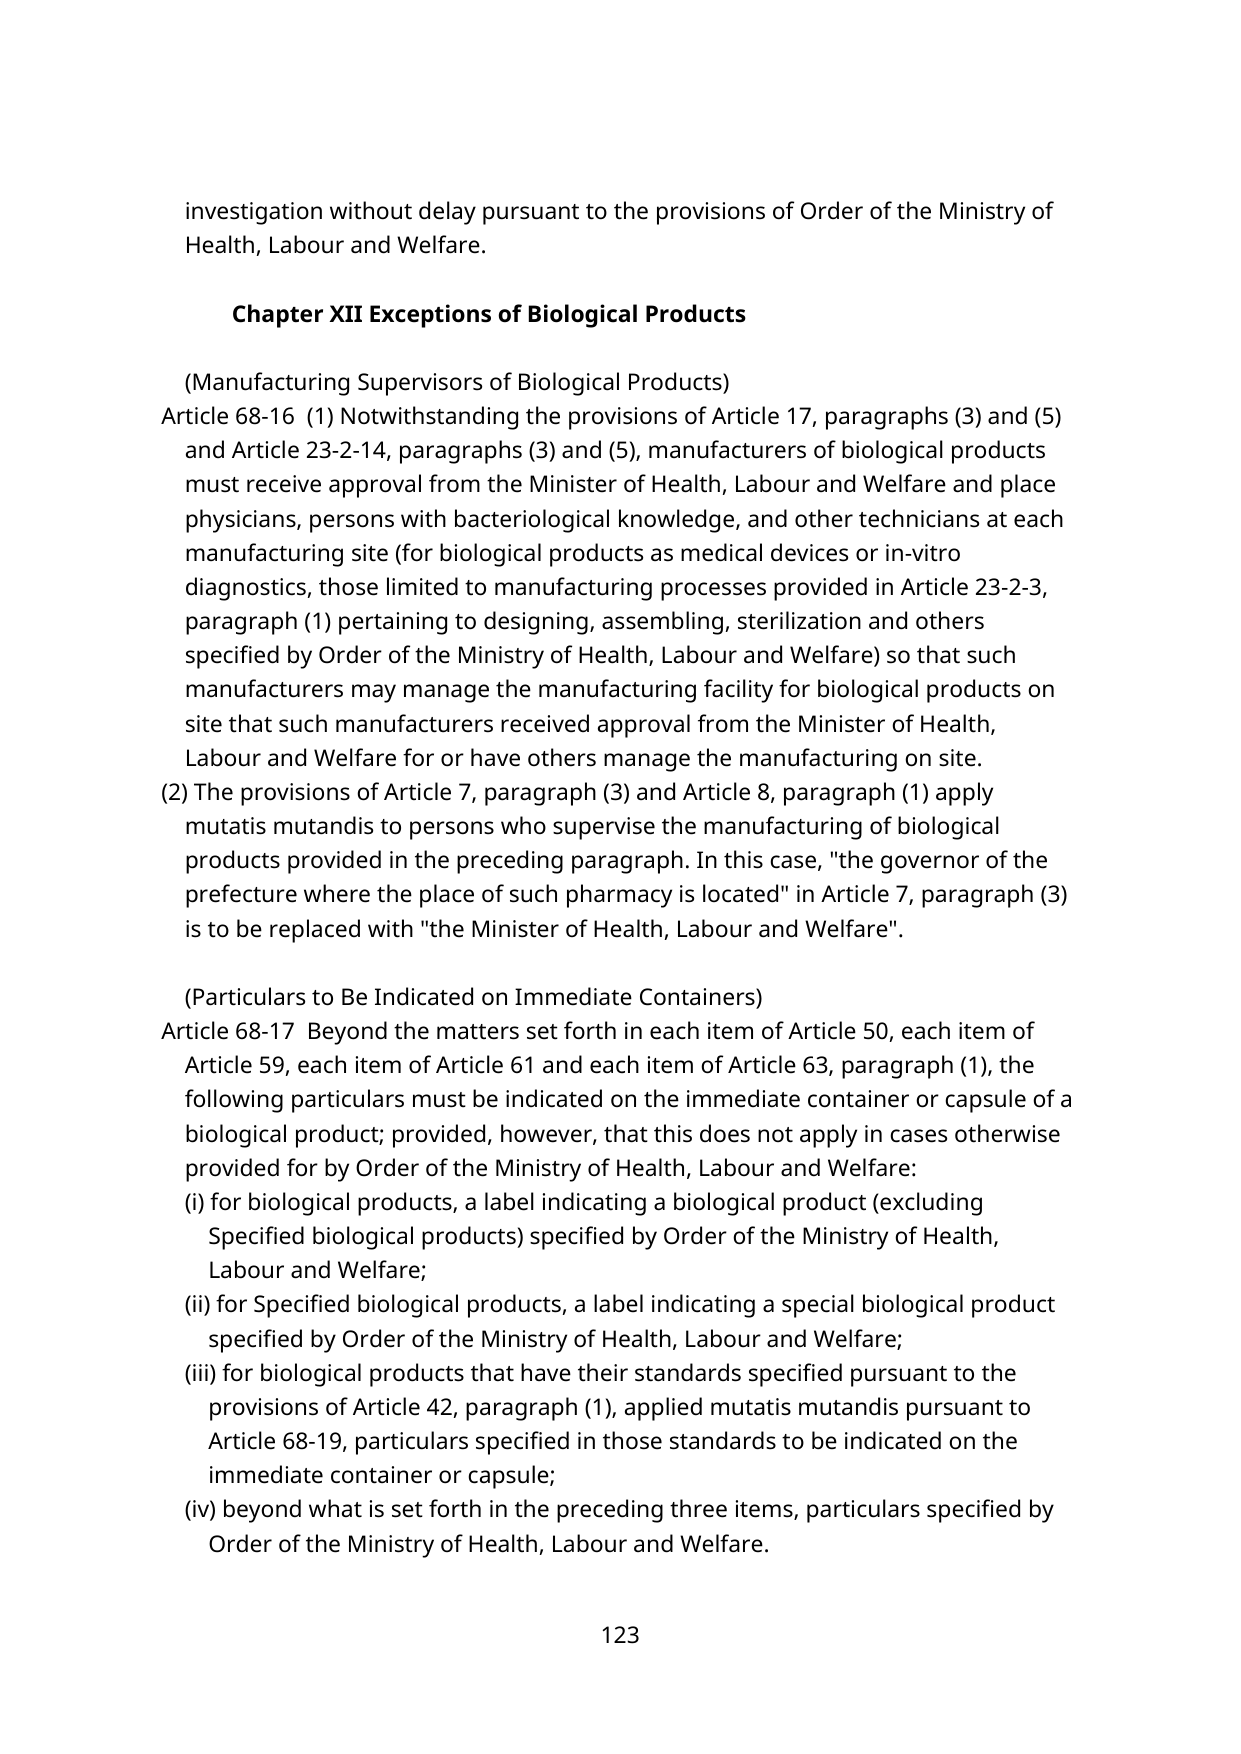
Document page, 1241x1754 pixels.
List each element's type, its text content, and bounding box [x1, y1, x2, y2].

text (Manufacturing Supervisors of Biological Products) [184, 364, 1079, 399]
text (Particulars to Be Indicated on Immediate Containers) [184, 979, 1079, 1014]
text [161, 194, 1079, 262]
text Chapter XII Exceptions of Biological Products [230, 296, 1079, 330]
text Article 68-17 Beyond the matters set forth in each item of Article 50, each item of Article 59, each item of Article 61 and each item of Article 63, paragraph (1), the following particulars must be indicated on the immediate container or capsule of a biological product; provided, however, that this does not apply in cases otherwise provided for by Order of the Ministry of Health, Labour and Welfare: [161, 1014, 1079, 1184]
text (i) for biological products, a label indicating a biological product (excluding Specified biological products) specified by Order of the Ministry of Health, Labour and Welfare; [184, 1184, 1079, 1287]
text (iv) beyond what is set forth in the preceding three items, particulars specified by Order of the Ministry of Health, Labour and Welfare. [184, 1492, 1079, 1560]
text (ii) for Specified biological products, a label indicating a special biological product specified by Order of the Ministry of Health, Labour and Welfare; [184, 1287, 1079, 1355]
text (2) The provisions of Article 7, paragraph (3) and Article 8, paragraph (1) apply mutatis mutandis to persons who supervise the manufacturing of biological products provided in the preceding paragraph. In this case, "the governor of the prefecture where the place of such pharmacy is located" in Article 7, paragraph (3) is to be replaced with "the Minister of Health, Labour and Welfare". [161, 774, 1079, 945]
text (iii) for biological products that have their standards specified pursuant to the provisions of Article 42, paragraph (1), applied mutatis mutandis pursuant to Article 68-19, particulars specified in those standards to be indicated on the immediate container or capsule; [184, 1355, 1079, 1492]
text Article 68-16 (1) Notwithstanding the provisions of Article 17, paragraphs (3) and (5) and Article 23-2-14, paragraphs (3) and (5), manufacturers of biological products must receive approval from the Minister of Health, Labour and Welfare and place physicians, persons with bacteriological knowledge, and other technicians at each manufacturing site (for biological products as medical devices or in-vitro diagnostics, those limited to manufacturing processes provided in Article 23-2-3, paragraph (1) pertaining to designing, assembling, sterilization and others specified by Order of the Ministry of Health, Labour and Welfare) so that such manufacturers may manage the manufacturing facility for biological products on site that such manufacturers received approval from the Minister of Health, Labour and Welfare for or have others manage the manufacturing on site. [161, 399, 1079, 774]
